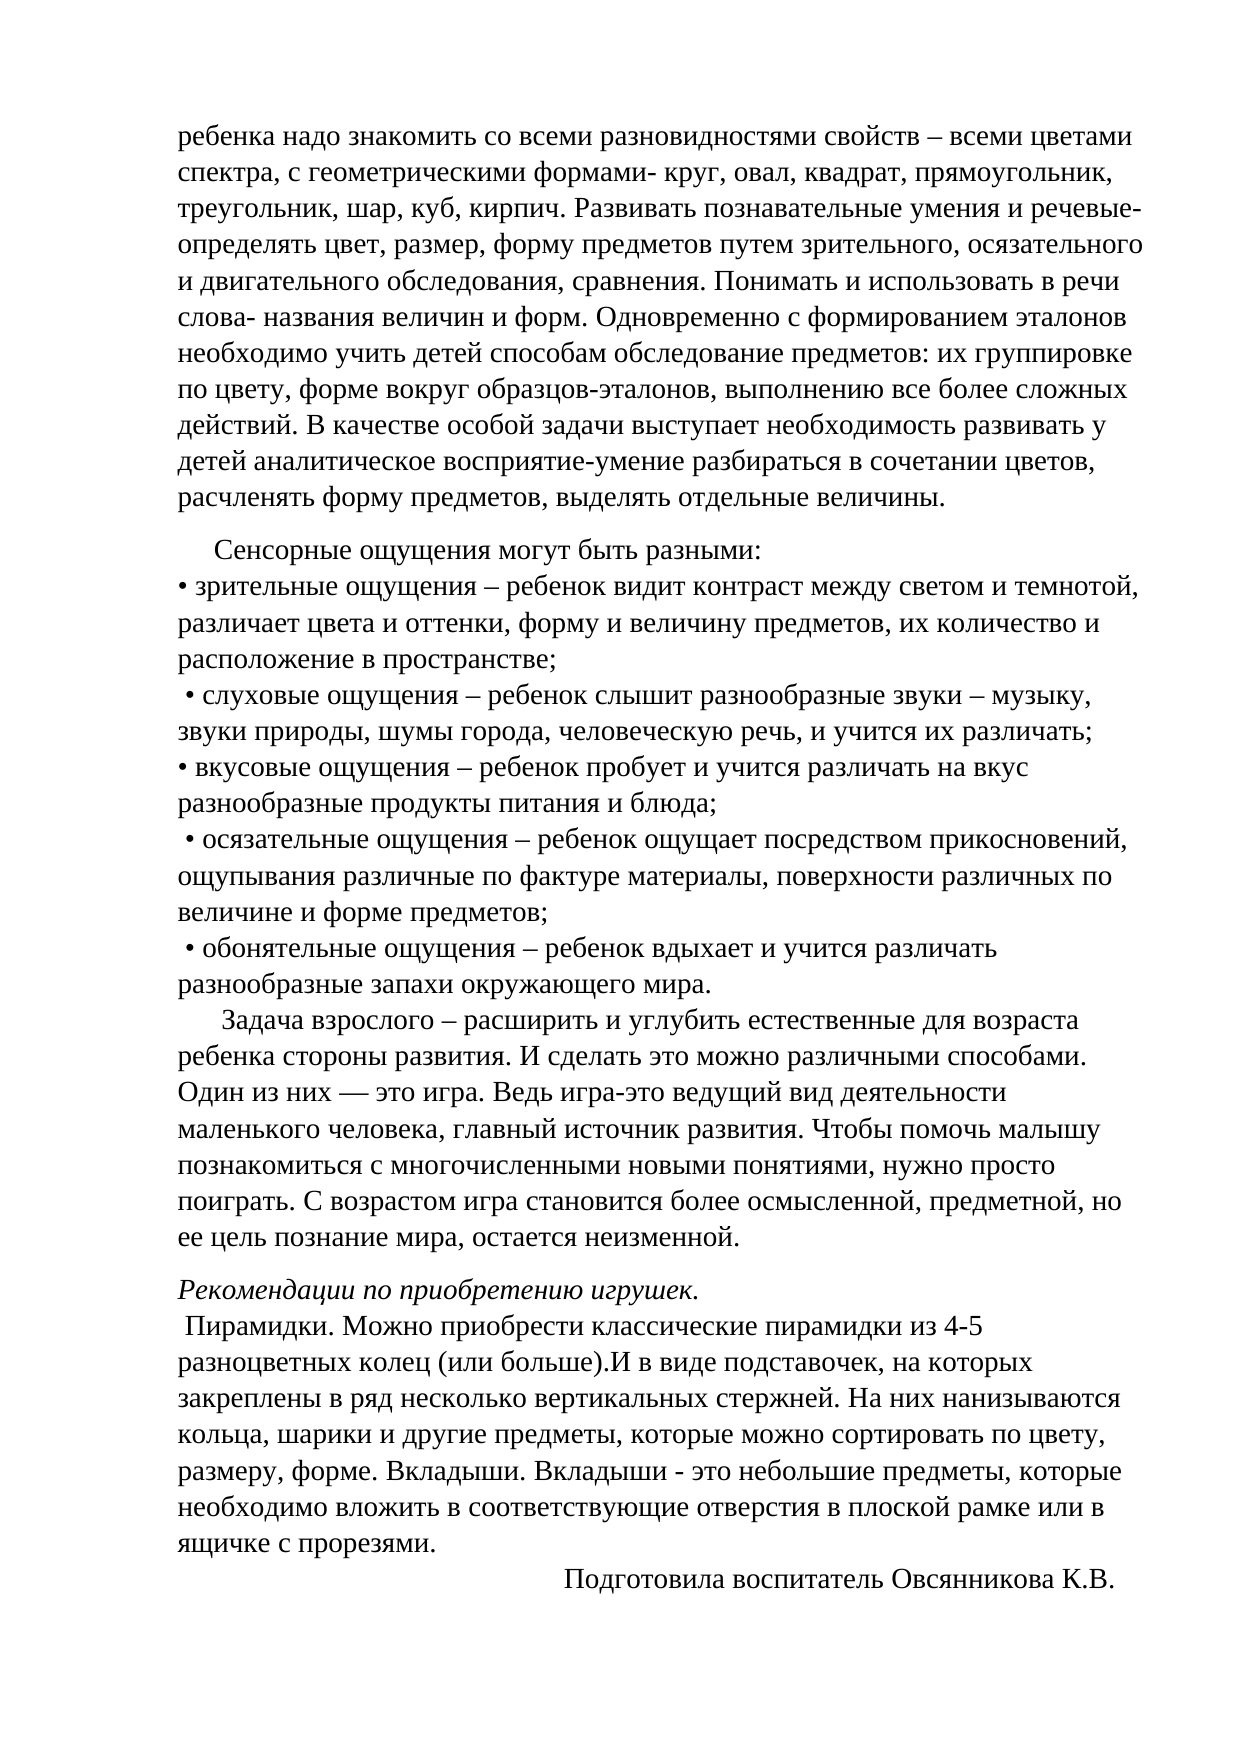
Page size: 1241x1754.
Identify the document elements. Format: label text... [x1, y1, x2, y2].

text • слуховые ощущения – ребенок слышит разнообразные звуки – музыку, звуки природы, шумы города, человеческую речь, и учится их различать; [177, 677, 1152, 747]
text Пирамидки. Можно приобрести классические пирамидки из 4-5 разноцветных колец (или больше).И в виде подставочек, на которых закреплены в ряд несколько вертикальных стержней. На них нанизываются кольца, шарики и другие предметы, которые можно сортировать по цвету, размеру, форме. Вкладыши. Вкладыши - это небольшие предметы, которые необходимо вложить в соответствующие отверстия в плоской рамке или в ящичке с прорезями. [177, 1308, 1152, 1558]
text Задача взрослого – расширить и углубить естественные для возраста ребенка стороны развития. И сделать это можно различными способами. Один из них — это игра. Ведь игра-это ведущий вид деятельности маленького человека, главный источник развития. Чтобы помочь малышу познакомиться с многочисленными новыми понятиями, нужно просто поиграть. С возрастом игра становится более осмысленной, предметной, но ее цель познание мира, остается неизменной. [177, 1002, 1152, 1253]
text • обонятельные ощущения – ребенок вдыхает и учится различать разнообразные запахи окружающего мира. [177, 930, 1152, 1000]
text • зрительные ощущения – ребенок видит контраст между светом и темнотой, различает цвета и оттенки, форму и величину предметов, их количество и расположение в пространстве; [177, 568, 1152, 674]
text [177, 118, 1152, 513]
text Подготовила воспитатель Овсянникова К.В. [177, 1561, 1152, 1595]
text • вкусовые ощущения – ребенок пробует и учится различать на вкус разнообразные продукты питания и блюда; [177, 749, 1152, 819]
text • осязательные ощущения – ребенок ощущает посредством прикосновений, ощупывания различные по фактуре материалы, поверхности различных по величине и форме предметов; [177, 822, 1152, 927]
text Рекомендации по приобретению игрушек. [177, 1272, 1152, 1306]
text Сенсорные ощущения могут быть разными: [177, 532, 1152, 566]
